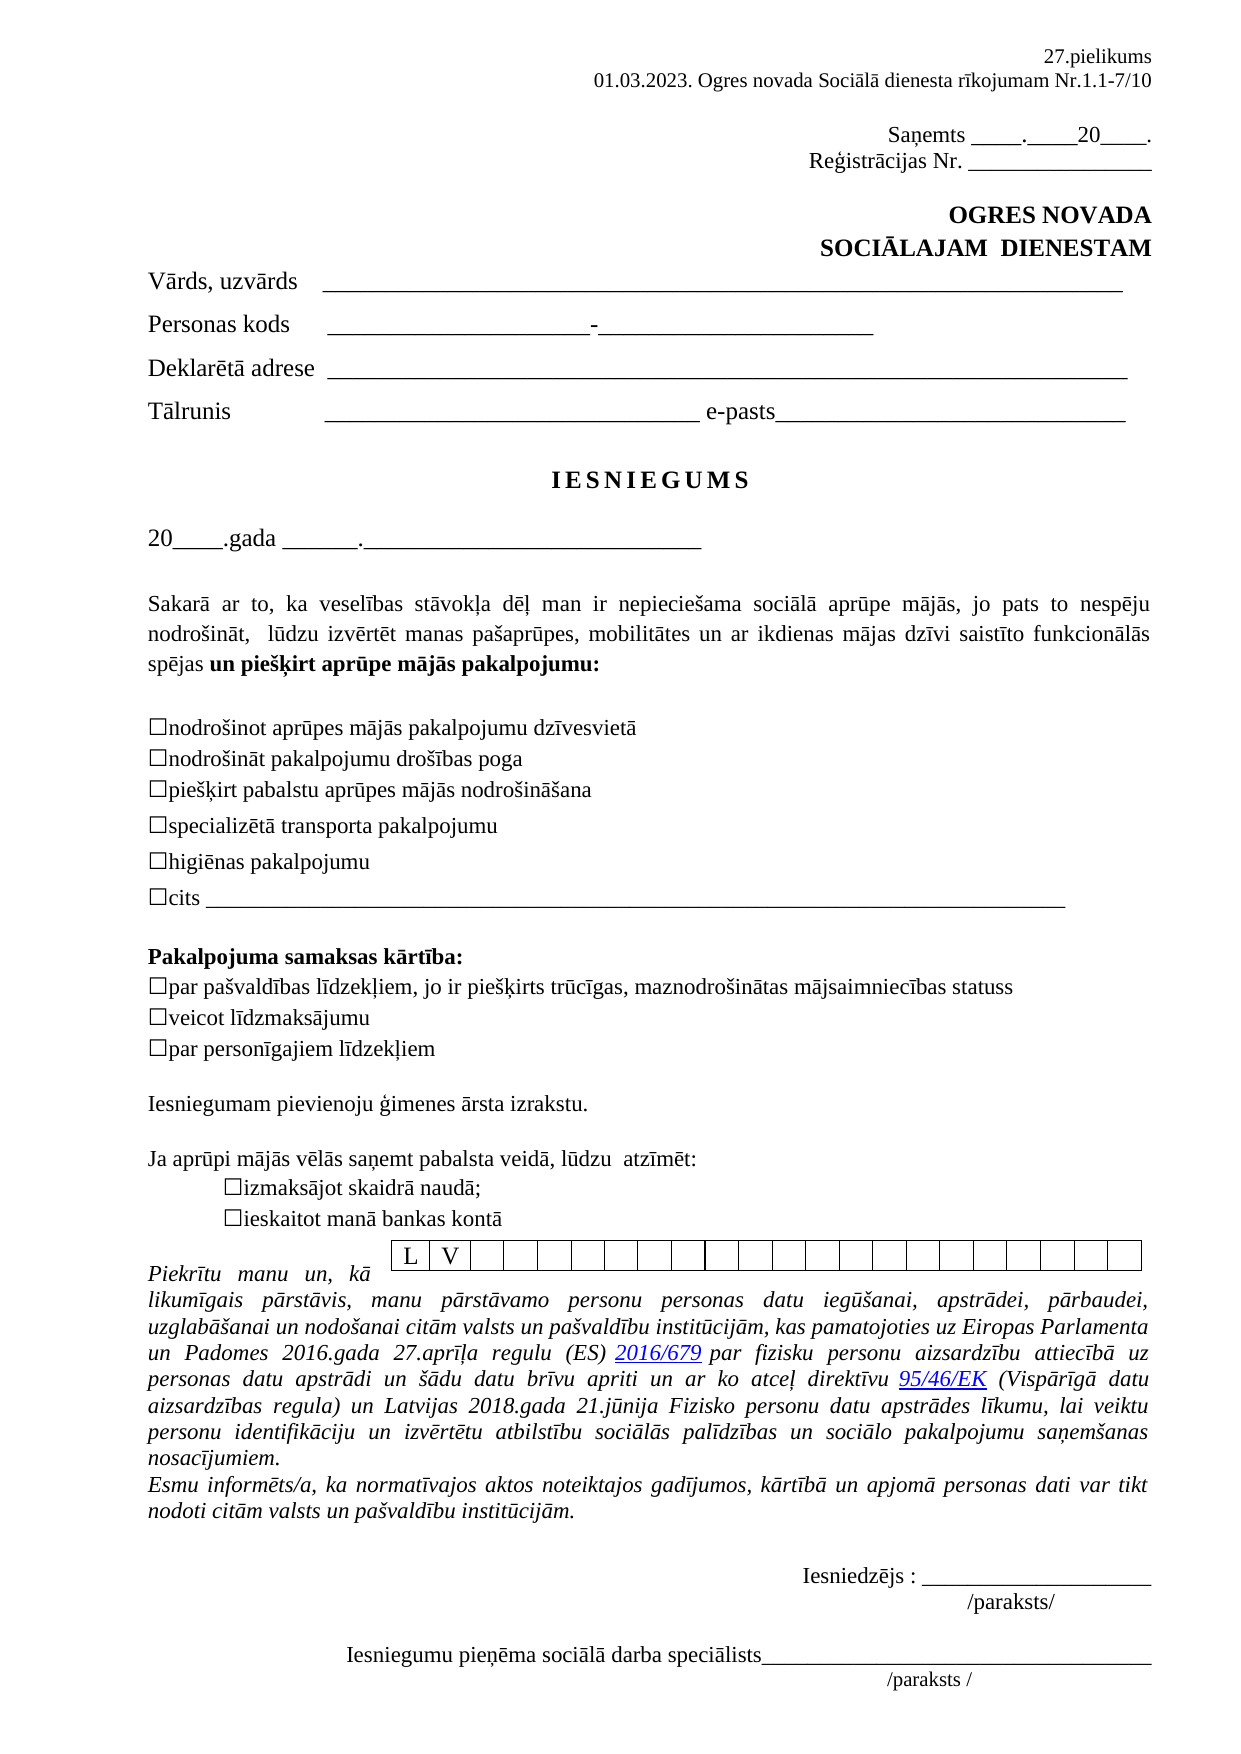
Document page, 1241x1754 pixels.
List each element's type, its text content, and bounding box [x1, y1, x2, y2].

text Personas kods _____________________-______________________ [148, 309, 1152, 338]
text Iesniegums [148, 465, 1152, 494]
table_header [940, 1241, 973, 1270]
text SOCIĀLAJAM DIENESTAM [148, 233, 1152, 262]
table_header [1108, 1241, 1141, 1270]
table_header [1041, 1241, 1074, 1270]
text Esmu informēts/a, ka normatīvajos aktos noteiktajos gadījumos, kārtībā un apjomā personas dati var tikt nodoti citām valsts un pašvaldību institūcijām. [148, 1471, 1152, 1523]
text Ja aprūpi mājās vēlās saņemt pabalsta veidā, lūdzu atzīmēt: [148, 1145, 1152, 1171]
text OGRES NOVADA [148, 200, 1152, 229]
table_header [638, 1241, 671, 1270]
text /paraksts / [148, 1667, 1152, 1691]
text Piekrītu manu un, kā likumīgais pārstāvis, manu pārstāvamo personu personas datu iegūšanai, apstrādei, pārbaudei, uzglabāšanai un nodošanai citām valsts un pašvaldību institūcijām, kas pamatojoties uz Eiropas Parlamenta un Padomes 2016.gada 27.aprīļa regulu (ES) 2016/679 par fizisku personu aizsardzību attiecībā uz personas datu apstrādi un šādu datu brīvu apriti un ar ko atceļ direktīvu 95/46/EK (Vispārīgā datu aizsardzības regula) un Latvijas 2018.gada 21.jūnija Fizisko personu datu apstrādes līkumu, lai veiktu personu identifikāciju un izvērtētu atbilstību sociālās palīdzības un sociālo pakalpojumu saņemšanas nosacījumiem. [148, 1260, 1152, 1471]
table_header [907, 1241, 939, 1270]
text specializētā transporta pakalpojumu [148, 809, 1152, 840]
table_header [672, 1241, 704, 1270]
text izmaksājot skaidrā naudā; [148, 1171, 1152, 1202]
table_header [504, 1241, 537, 1270]
text Iesniedzējs : ____________________ [148, 1562, 1152, 1588]
text Iesniegumu pieņēma sociālā darba speciālists__________________________________ [148, 1641, 1152, 1667]
text veicot līdzmaksājumu [148, 1001, 1152, 1032]
text par personīgajiem līdzekļiem [148, 1032, 1152, 1063]
text nodrošinot aprūpes mājās pakalpojumu dzīvesvietā [148, 711, 1152, 742]
text Sakarā ar to, ka veselības stāvokļa dēļ man ir nepieciešama sociālā aprūpe mājās, jo pats to nespēju nodrošināt, lūdzu izvērtēt manas pašaprūpes, mobilitātes un ar ikdienas mājas dzīvi saistīto funkcionālās spējas un piešķirt aprūpe mājās pakalpojumu: [148, 590, 1152, 677]
text Pakalpojuma samaksas kārtība: [148, 943, 1152, 969]
text Vārds, uzvārds ________________________________________________________________ [148, 266, 1152, 295]
table_header [605, 1241, 637, 1270]
text Reģistrācijas Nr. ________________ [148, 148, 1152, 174]
text higiēnas pakalpojumu [148, 845, 1152, 876]
text Tālrunis ______________________________ e-pasts____________________________ [148, 396, 1152, 424]
table_header [840, 1241, 872, 1270]
text 27.pielikums [148, 44, 1152, 68]
text /paraksts/ [148, 1588, 1152, 1614]
text Saņemts ____.____20____. [148, 119, 1152, 148]
text cits ___________________________________________________________________________ [148, 881, 1152, 912]
text Iesniegumam pievienoju ģimenes ārsta izrakstu. [148, 1090, 1152, 1116]
table_header [974, 1241, 1006, 1270]
table_header [873, 1241, 906, 1270]
table_header [773, 1241, 805, 1270]
text Deklarētā adrese ________________________________________________________________ [148, 353, 1152, 381]
table_header [471, 1241, 503, 1270]
table_header [706, 1241, 738, 1270]
table_header [739, 1241, 772, 1270]
table_header [538, 1241, 571, 1270]
text par pašvaldības līdzekļiem, jo ir piešķirts trūcīgas, maznodrošinātas mājsaimniecības statuss [148, 969, 1152, 1001]
text nodrošināt pakalpojumu drošības poga [148, 742, 1152, 773]
table_header V [430, 1241, 470, 1270]
table_header [1075, 1241, 1107, 1270]
table_header [806, 1241, 839, 1270]
text 20____.gada ______.___________________________ [148, 523, 1152, 551]
table_header [572, 1241, 604, 1270]
table_header L [392, 1241, 429, 1270]
text piešķirt pabalstu aprūpes mājās nodrošināšana [148, 773, 1152, 804]
table_header [1007, 1241, 1040, 1270]
text ieskaitot manā bankas kontā [148, 1202, 1152, 1234]
text 01.03.2023. Ogres novada Sociālā dienesta rīkojumam Nr.1.1-7/10 [148, 68, 1152, 92]
